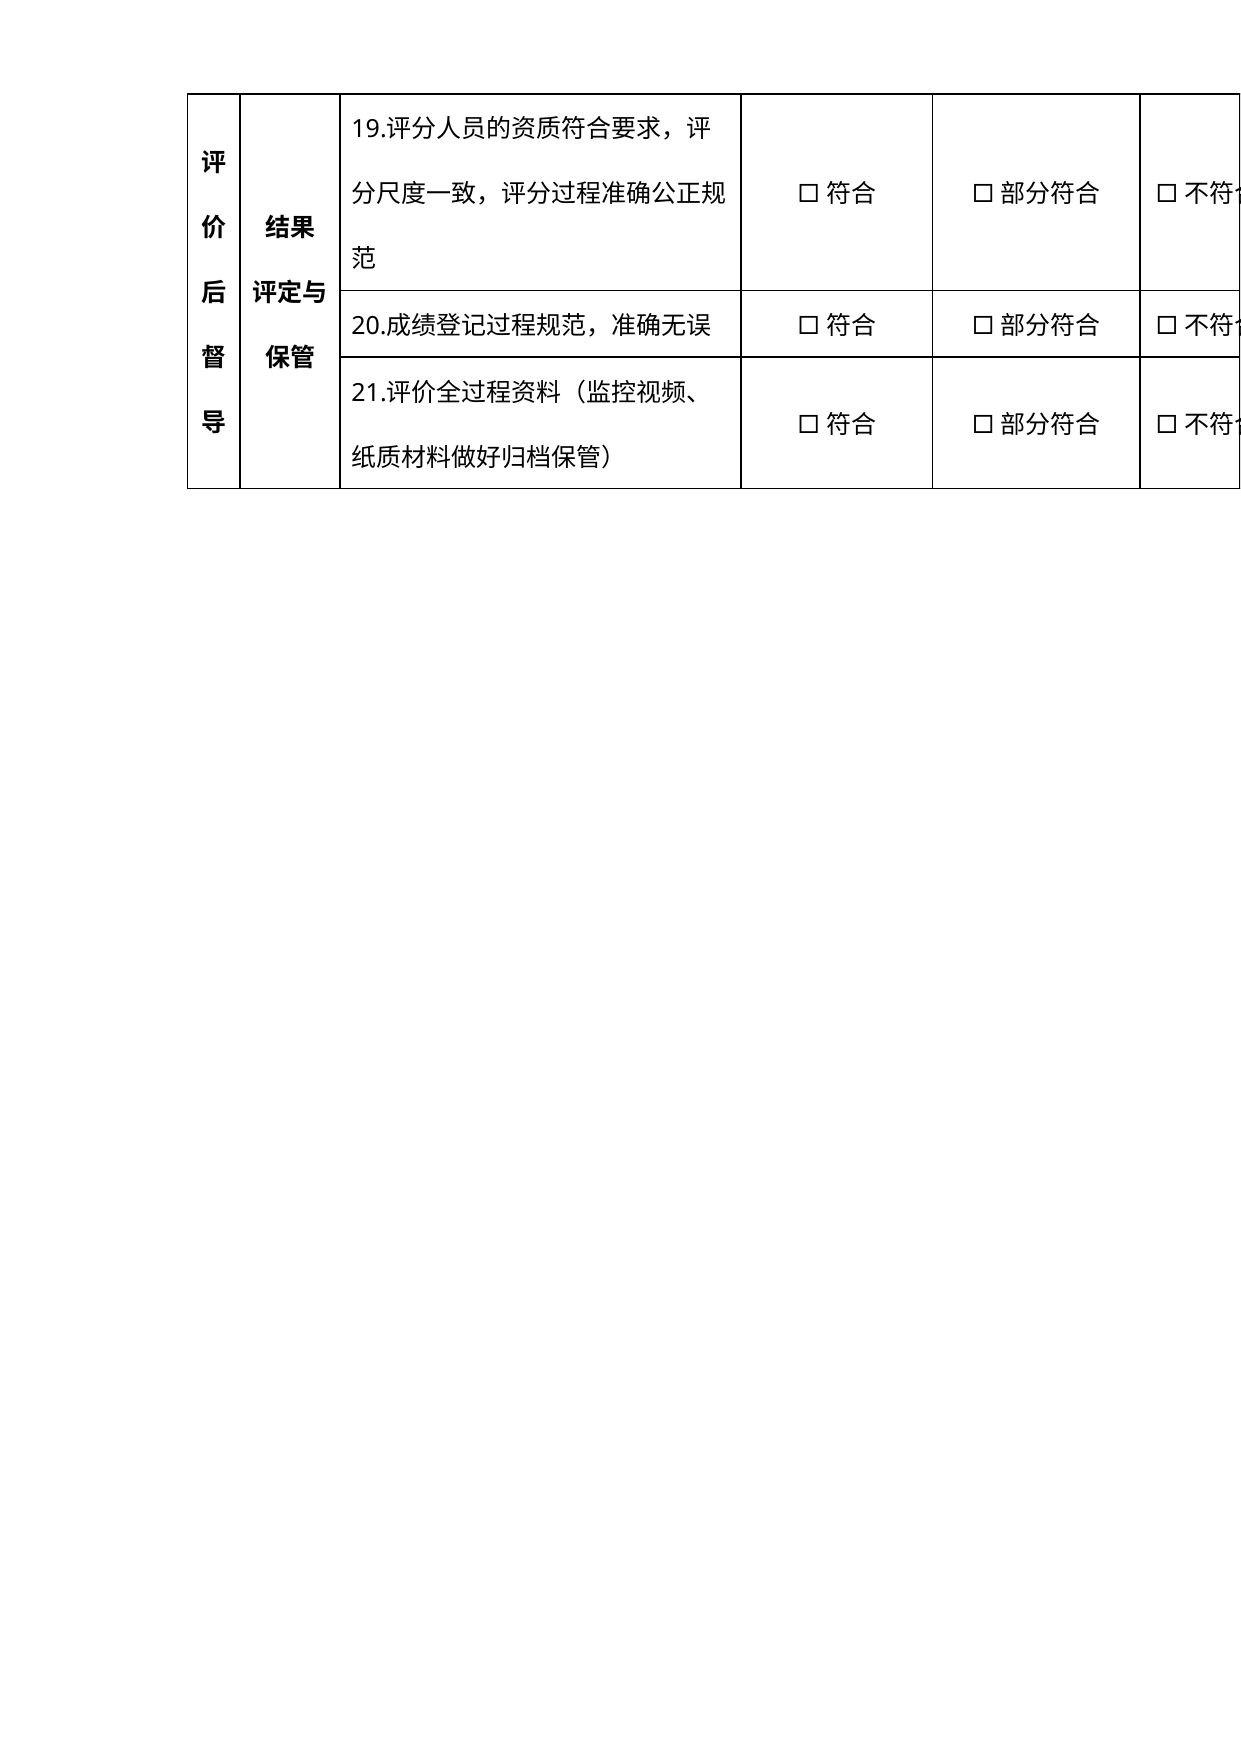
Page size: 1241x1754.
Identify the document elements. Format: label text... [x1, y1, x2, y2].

table_cell 符合 [742, 291, 932, 356]
table_cell 不符合 [1141, 95, 1239, 289]
table_cell 21.评价全过程资料（监控视频、纸质材料做好归档保管） [341, 358, 740, 488]
table_cell 不符合 [1141, 291, 1239, 356]
table_cell 部分符合 [933, 95, 1139, 289]
table_cell 部分符合 [933, 358, 1139, 488]
table_cell 结果 评定与保管 [241, 95, 339, 488]
table_cell 20.成绩登记过程规范，准确无误 [341, 291, 740, 356]
table_cell 不符合 [1141, 358, 1239, 488]
table_cell 部分符合 [933, 291, 1139, 356]
table_cell 评价后督导 [188, 95, 239, 488]
table_cell 19.评分人员的资质符合要求，评分尺度一致，评分过程准确公正规范 [341, 95, 740, 289]
table_cell 符合 [742, 95, 932, 289]
table_cell 符合 [742, 358, 932, 488]
